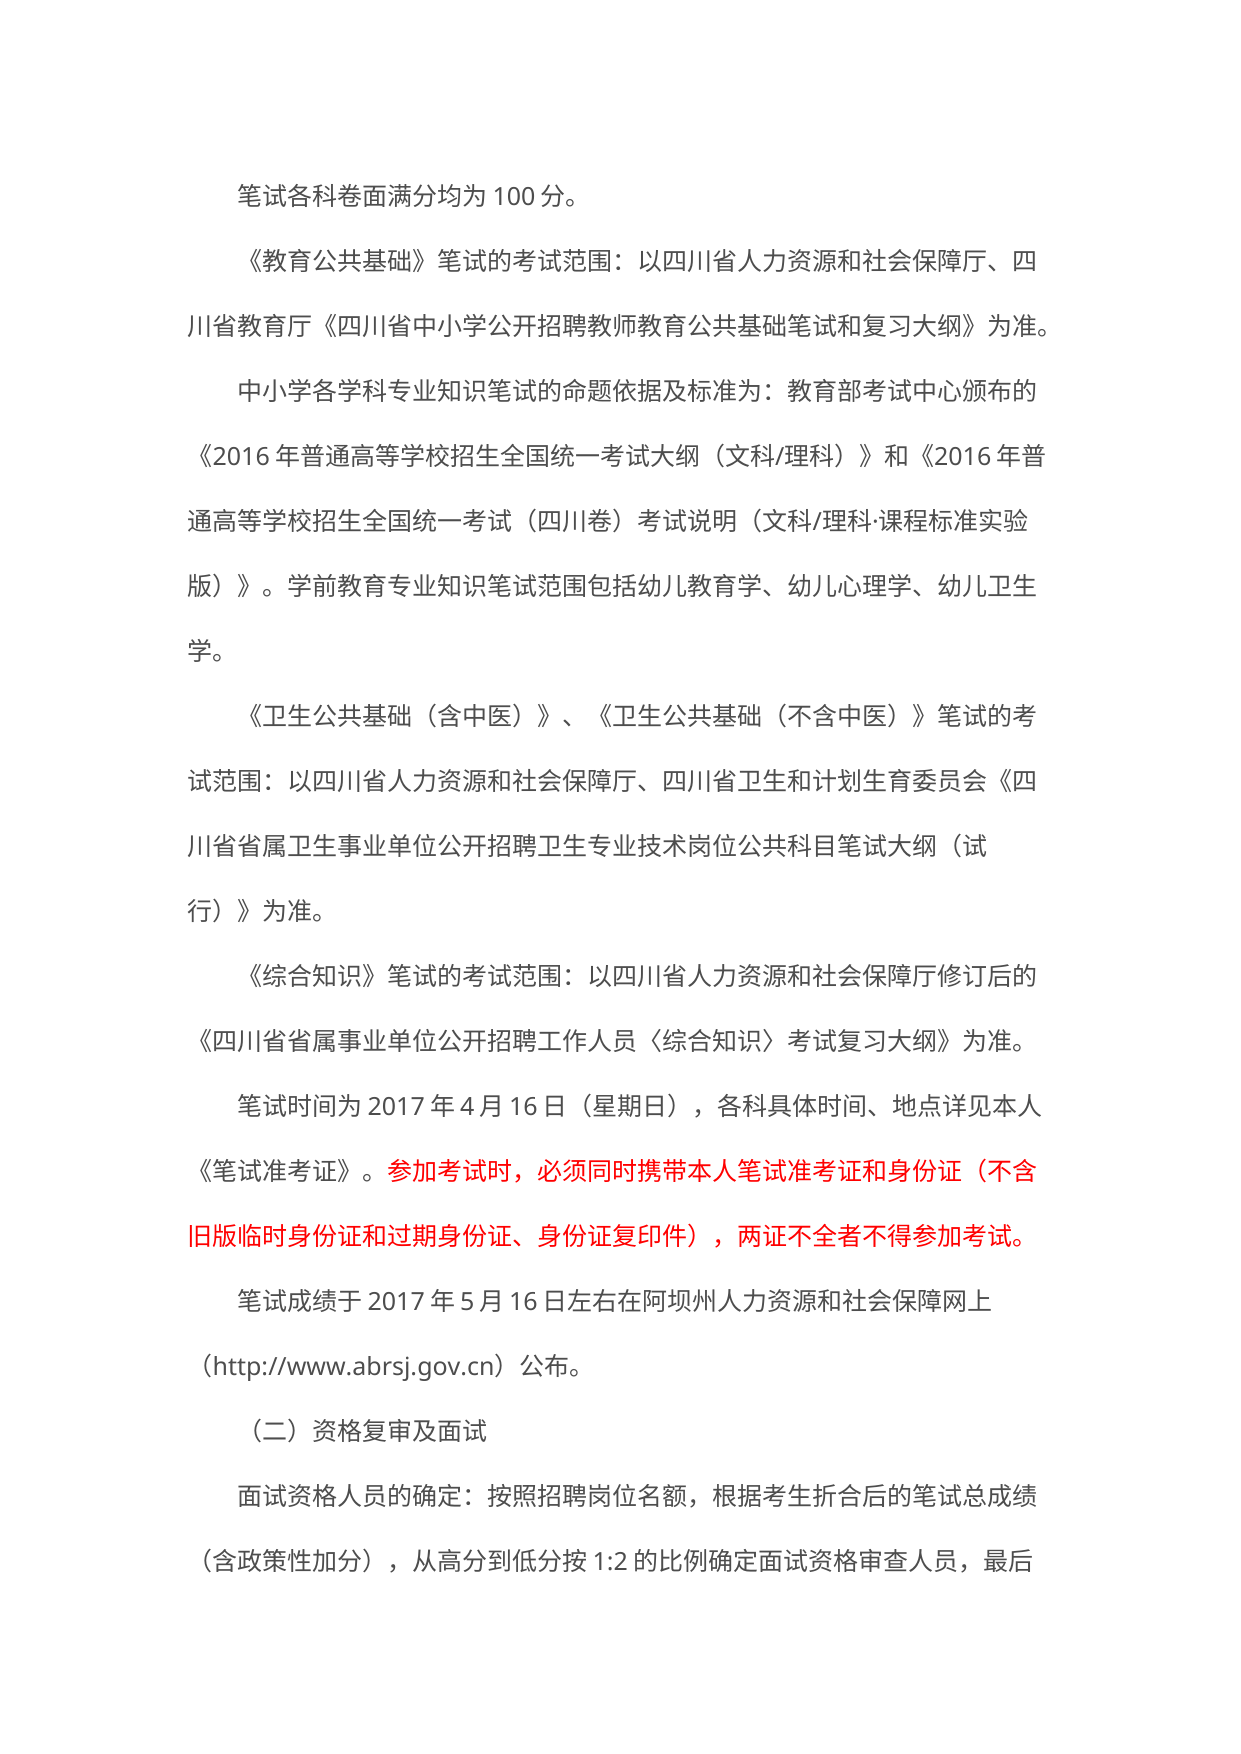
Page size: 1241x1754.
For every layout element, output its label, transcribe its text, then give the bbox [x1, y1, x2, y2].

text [187, 1462, 1053, 1592]
text 笔试成绩于2017年5月16日左右在阿坝州人力资源和社会保障网上（http://www.abrsj.gov.cn）公布。 [187, 1267, 1053, 1397]
text 笔试各科卷面满分均为100分。 [187, 162, 1053, 227]
text （二）资格复审及面试 [187, 1397, 1053, 1462]
text 中小学各学科专业知识笔试的命题依据及标准为：教育部考试中心颁布的《2016年普通高等学校招生全国统一考试大纲（文科/理科）》和《2016年普通高等学校招生全国统一考试（四川卷）考试说明（文科/理科·课程标准实验版）》。学前教育专业知识笔试范围包括幼儿教育学、幼儿心理学、幼儿卫生学。 [187, 357, 1053, 682]
text 《教育公共基础》笔试的考试范围：以四川省人力资源和社会保障厅、四川省教育厅《四川省中小学公开招聘教师教育公共基础笔试和复习大纲》为准。 [187, 227, 1053, 357]
text 《卫生公共基础（含中医）》、《卫生公共基础（不含中医）》笔试的考试范围：以四川省人力资源和社会保障厅、四川省卫生和计划生育委员会《四川省省属卫生事业单位公开招聘卫生专业技术岗位公共科目笔试大纲（试行）》为准。 [187, 682, 1053, 942]
text 笔试时间为2017年4月16日（星期日），各科具体时间、地点详见本人《笔试准考证》。参加考试时，必须同时携带本人笔试准考证和身份证（不含旧版临时身份证和过期身份证、身份证复印件），两证不全者不得参加考试。 [187, 1072, 1053, 1267]
text 《综合知识》笔试的考试范围：以四川省人力资源和社会保障厅修订后的《四川省省属事业单位公开招聘工作人员〈综合知识〉考试复习大纲》为准。 [187, 942, 1053, 1072]
